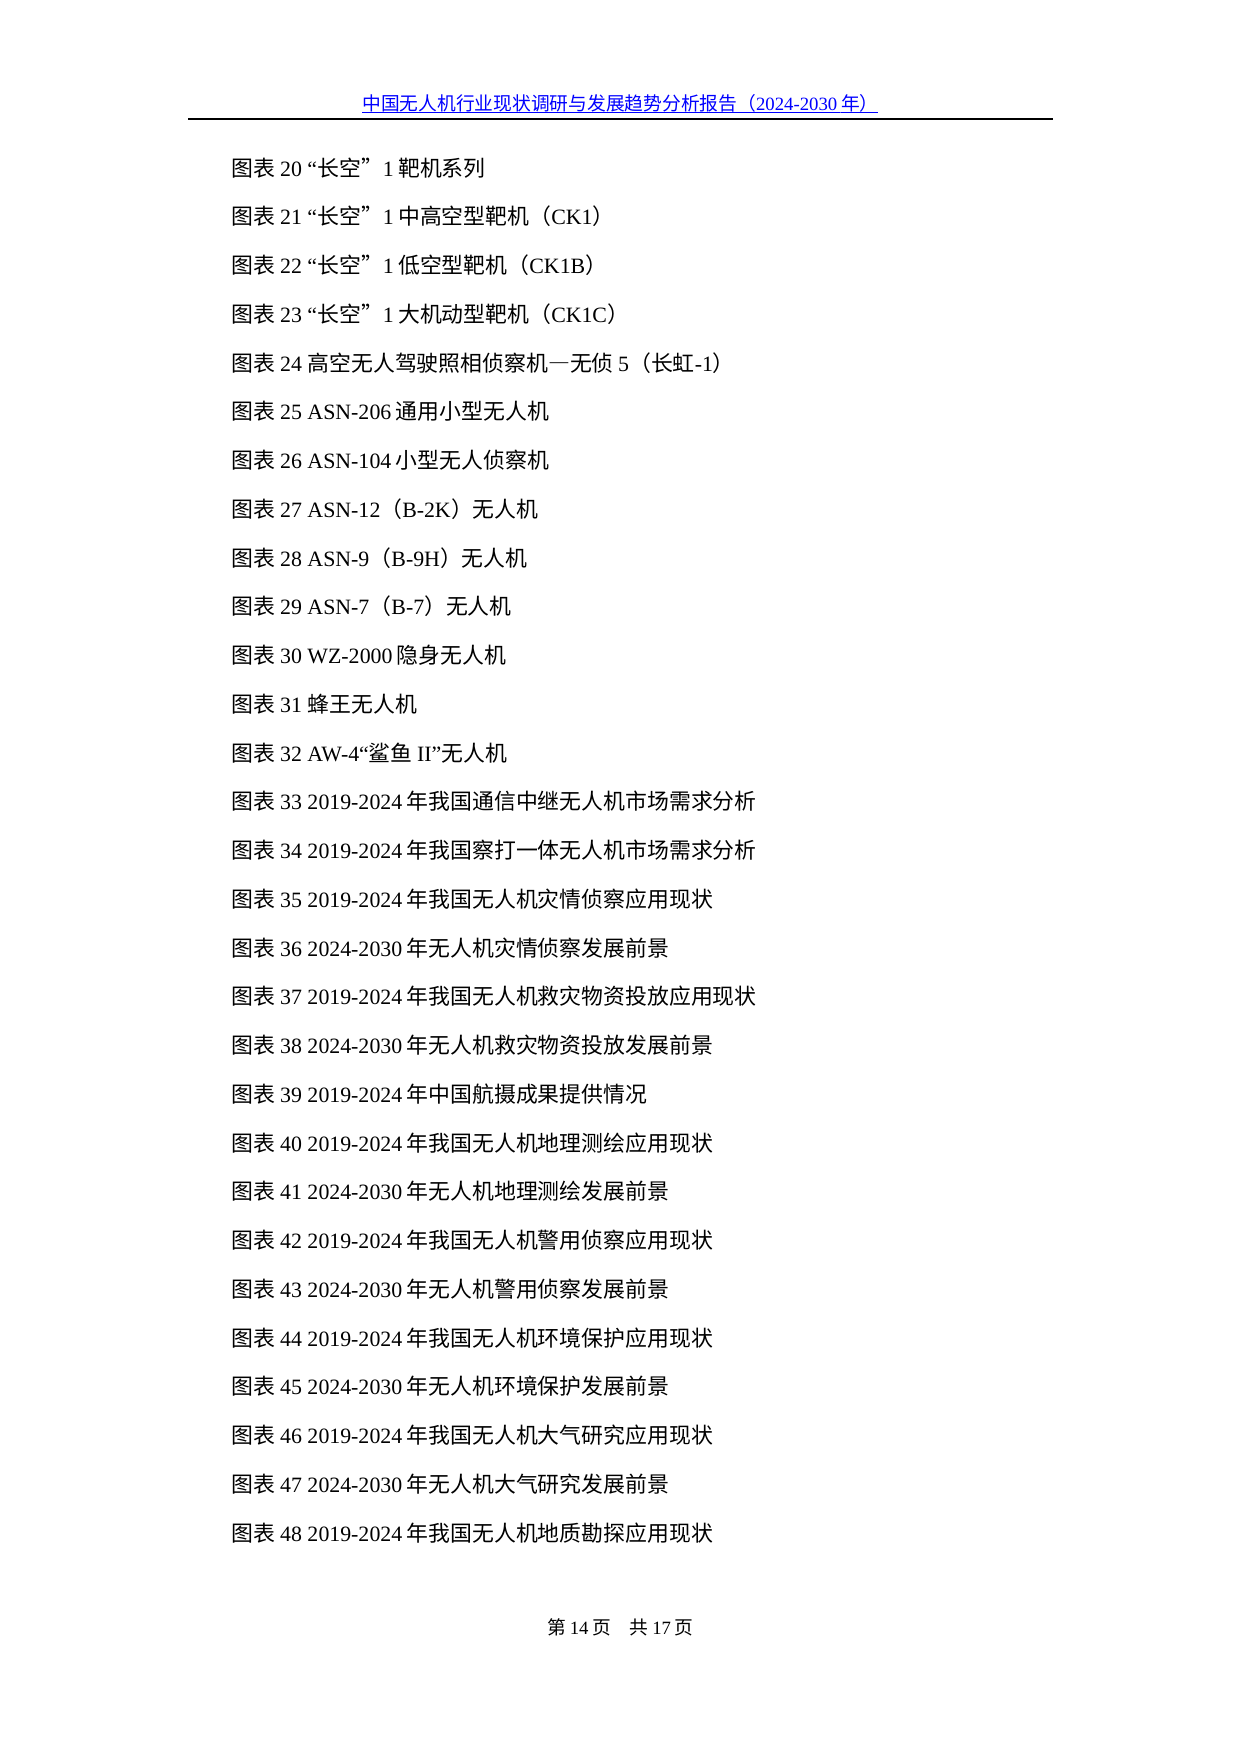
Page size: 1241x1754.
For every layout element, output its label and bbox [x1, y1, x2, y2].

text [187, 150, 1053, 1548]
